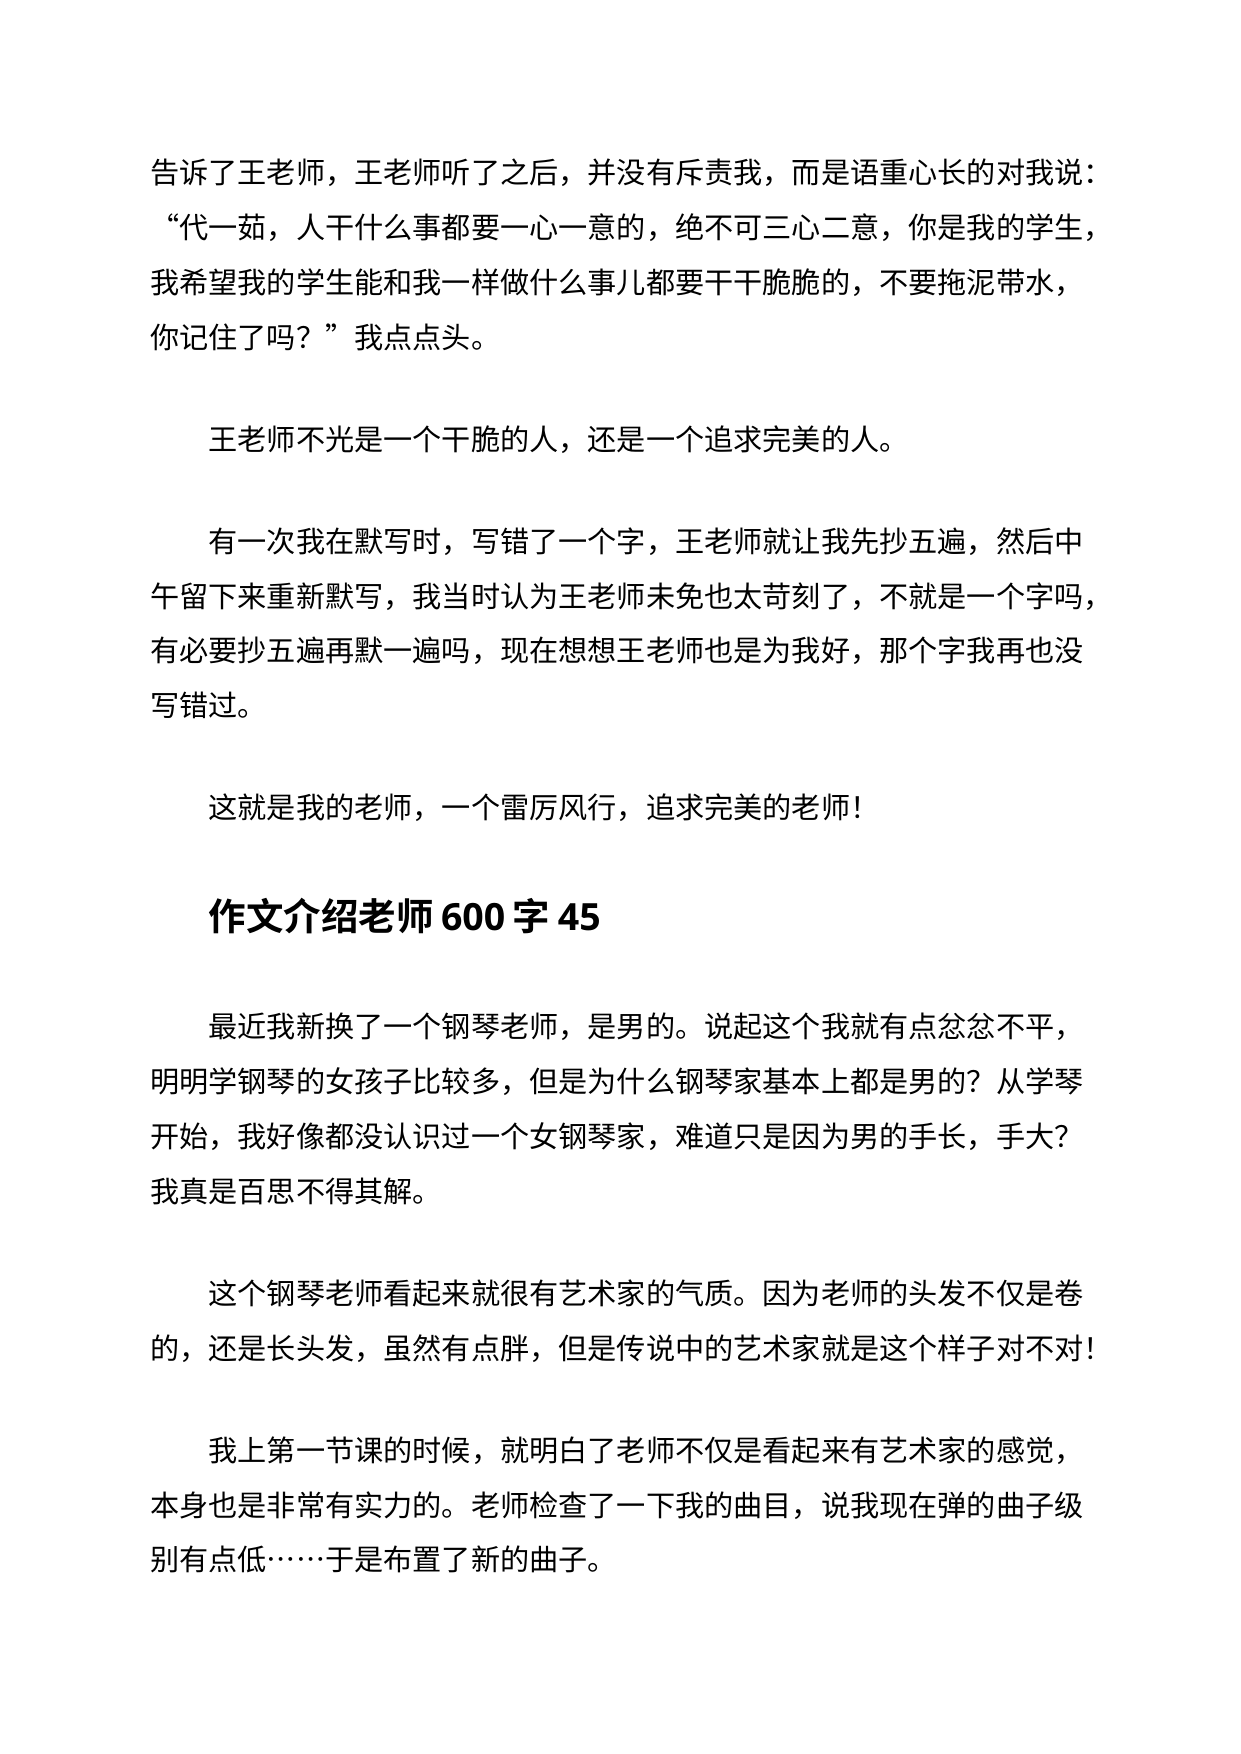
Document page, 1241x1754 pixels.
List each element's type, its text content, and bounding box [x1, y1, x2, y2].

text 王老师不光是一个干脆的人，还是一个追求完美的人。 [150, 416, 1090, 459]
text 有一次我在默写时，写错了一个字，王老师就让我先抄五遍，然后中午留下来重新默写，我当时认为王老师未免也太苛刻了，不就是一个字吗，有必要抄五遍再默一遍吗，现在想想王老师也是为我好，那个字我再也没写错过。 [150, 518, 1090, 725]
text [150, 150, 1090, 357]
text 最近我新换了一个钢琴老师，是男的。说起这个我就有点忿忿不平，明明学钢琴的女孩子比较多，但是为什么钢琴家基本上都是男的？从学琴开始，我好像都没认识过一个女钢琴家，难道只是因为男的手长，手大？我真是百思不得其解。 [150, 1004, 1090, 1211]
text 作文介绍老师600字45 [150, 886, 1090, 941]
text 我上第一节课的时候，就明白了老师不仅是看起来有艺术家的感觉，本身也是非常有实力的。老师检查了一下我的曲目，说我现在弹的曲子级别有点低……于是布置了新的曲子。 [150, 1427, 1090, 1579]
text 这就是我的老师，一个雷厉风行，追求完美的老师！ [150, 785, 1090, 827]
text 这个钢琴老师看起来就很有艺术家的气质。因为老师的头发不仅是卷的，还是长头发，虽然有点胖，但是传说中的艺术家就是这个样子对不对！ [150, 1271, 1090, 1368]
